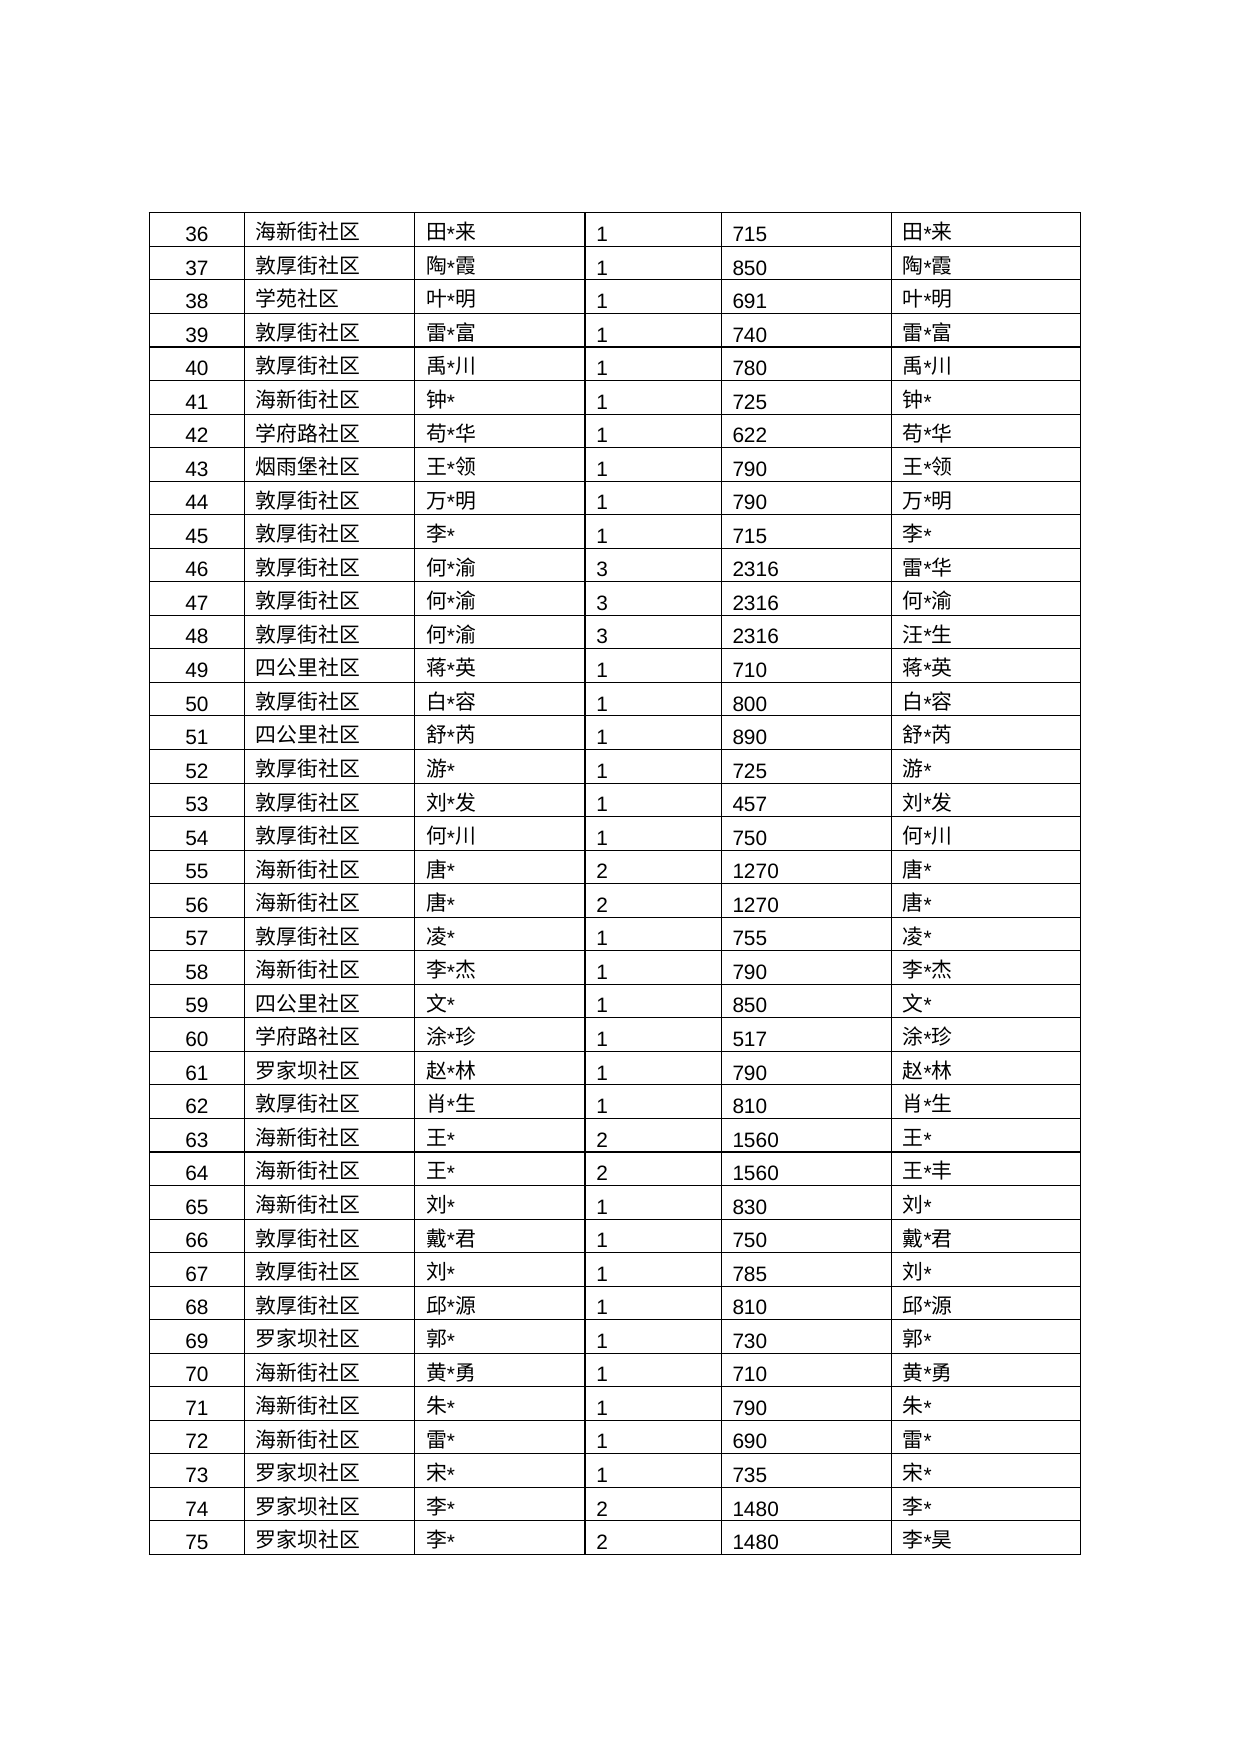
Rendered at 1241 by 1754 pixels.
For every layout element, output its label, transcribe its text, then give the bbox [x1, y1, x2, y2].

table_cell 何*渝 [415, 549, 584, 581]
table_cell 54 [150, 817, 244, 849]
table_cell 海新街社区 [245, 1186, 414, 1218]
table_cell 62 [150, 1085, 244, 1118]
table_cell 敦厚街社区 [245, 515, 414, 548]
table_cell 44 [150, 482, 244, 514]
table_cell 49 [150, 649, 244, 682]
table_cell 万*明 [892, 482, 1080, 514]
table_cell 敦厚街社区 [245, 582, 414, 615]
table_cell 790 [722, 482, 891, 514]
table_cell 李* [415, 515, 584, 548]
table_cell 1 [586, 1018, 721, 1051]
table_cell 舒*芮 [892, 716, 1080, 749]
table_cell 舒*芮 [415, 716, 584, 749]
table_cell 肖*生 [892, 1085, 1080, 1118]
table_cell 海新街社区 [245, 1153, 414, 1185]
table_cell 1270 [722, 851, 891, 883]
table_cell 1 [586, 918, 721, 950]
table_cell 1 [586, 683, 721, 715]
table_cell 赵*林 [892, 1052, 1080, 1084]
table_cell 敦厚街社区 [245, 549, 414, 581]
table_cell 何*渝 [415, 582, 584, 615]
table_cell 唐* [415, 884, 584, 917]
table_cell 王*丰 [892, 1153, 1080, 1185]
table_cell 1 [586, 716, 721, 749]
table_cell 1 [586, 515, 721, 548]
table_cell 王*领 [415, 448, 584, 481]
table_cell 1480 [722, 1521, 891, 1554]
table_cell 715 [722, 515, 891, 548]
table_cell 70 [150, 1354, 244, 1386]
table_cell 李* [892, 1488, 1080, 1520]
table_cell 烟雨堡社区 [245, 448, 414, 481]
table_cell 邱*源 [892, 1287, 1080, 1319]
table_cell 何*川 [892, 817, 1080, 849]
table_cell 3 [586, 616, 721, 648]
table_cell 刘* [892, 1186, 1080, 1218]
table_cell 宋* [415, 1454, 584, 1487]
table_cell 宋* [892, 1454, 1080, 1487]
table_cell 1 [586, 1220, 721, 1252]
table_cell 郭* [415, 1320, 584, 1353]
table_cell 罗家坝社区 [245, 1052, 414, 1084]
table_cell 42 [150, 415, 244, 447]
table_cell 赵*林 [415, 1052, 584, 1084]
table_cell 2316 [722, 549, 891, 581]
table_cell 学府路社区 [245, 415, 414, 447]
table_cell 55 [150, 851, 244, 883]
table_cell 学府路社区 [245, 1018, 414, 1051]
table_cell 36 [150, 213, 244, 246]
table_cell 1270 [722, 884, 891, 917]
table_cell 1560 [722, 1153, 891, 1185]
table_cell 72 [150, 1421, 244, 1453]
table_cell 1 [586, 1387, 721, 1420]
table_cell 71 [150, 1387, 244, 1420]
table_cell 38 [150, 280, 244, 313]
table_cell 1 [586, 1085, 721, 1118]
table_cell 73 [150, 1454, 244, 1487]
table_cell 1 [586, 1186, 721, 1218]
table_cell 海新街社区 [245, 1421, 414, 1453]
table_cell 710 [722, 649, 891, 682]
table_cell 1 [586, 1354, 721, 1386]
table_cell 敦厚街社区 [245, 314, 414, 346]
table_cell 691 [722, 280, 891, 313]
table_cell 海新街社区 [245, 851, 414, 883]
table_cell 海新街社区 [245, 381, 414, 413]
table_cell 白*容 [892, 683, 1080, 715]
table_cell 叶*明 [415, 280, 584, 313]
table_cell 敦厚街社区 [245, 616, 414, 648]
table_cell 罗家坝社区 [245, 1488, 414, 1520]
table_cell 凌* [415, 918, 584, 950]
table_cell 850 [722, 247, 891, 279]
table_cell 陶*霞 [415, 247, 584, 279]
table_cell 67 [150, 1253, 244, 1286]
table_cell 郭* [892, 1320, 1080, 1353]
table_cell 雷*富 [892, 314, 1080, 346]
table_cell 刘*发 [415, 784, 584, 816]
table_cell 790 [722, 1052, 891, 1084]
table_cell 朱* [415, 1387, 584, 1420]
table_cell 钟* [415, 381, 584, 413]
table_cell 755 [722, 918, 891, 950]
table_cell 敦厚街社区 [245, 750, 414, 782]
table_cell 830 [722, 1186, 891, 1218]
table_cell 59 [150, 985, 244, 1017]
table_cell 740 [722, 314, 891, 346]
table_cell 钟* [892, 381, 1080, 413]
table_cell 戴*君 [415, 1220, 584, 1252]
table_cell 李*昊 [892, 1521, 1080, 1554]
table_cell 刘*发 [892, 784, 1080, 816]
table_cell 游* [415, 750, 584, 782]
table_cell 游* [892, 750, 1080, 782]
table_cell 海新街社区 [245, 213, 414, 246]
table_cell 790 [722, 448, 891, 481]
table_cell 2 [586, 884, 721, 917]
table_cell 凌* [892, 918, 1080, 950]
table_cell 47 [150, 582, 244, 615]
table_cell 61 [150, 1052, 244, 1084]
table_cell 51 [150, 716, 244, 749]
table_cell 69 [150, 1320, 244, 1353]
table_cell 刘* [415, 1253, 584, 1286]
table_cell 雷*富 [415, 314, 584, 346]
table_cell 敦厚街社区 [245, 817, 414, 849]
table_cell 敦厚街社区 [245, 784, 414, 816]
table_cell 蒋*英 [415, 649, 584, 682]
table_cell 715 [722, 213, 891, 246]
table_cell 1 [586, 482, 721, 514]
table_cell 1 [586, 280, 721, 313]
table_cell 1 [586, 1421, 721, 1453]
table_cell 50 [150, 683, 244, 715]
table_cell 四公里社区 [245, 649, 414, 682]
table_cell 苟*华 [892, 415, 1080, 447]
table_cell 3 [586, 582, 721, 615]
table_cell 48 [150, 616, 244, 648]
table_cell 雷* [415, 1421, 584, 1453]
table_cell 蒋*英 [892, 649, 1080, 682]
table_cell 790 [722, 1387, 891, 1420]
table_cell 李*杰 [892, 951, 1080, 984]
table_cell 1 [586, 213, 721, 246]
table_cell 陶*霞 [892, 247, 1080, 279]
table_cell 王* [892, 1119, 1080, 1151]
table_cell 725 [722, 750, 891, 782]
table_cell 四公里社区 [245, 985, 414, 1017]
table_cell 禹*川 [892, 348, 1080, 380]
table_cell 1 [586, 1287, 721, 1319]
table_cell 2 [586, 1153, 721, 1185]
table_cell 禹*川 [415, 348, 584, 380]
table_cell 田*来 [892, 213, 1080, 246]
table_cell 1 [586, 817, 721, 849]
table_cell 41 [150, 381, 244, 413]
table_cell 李* [415, 1488, 584, 1520]
table_cell 1 [586, 750, 721, 782]
table_cell 46 [150, 549, 244, 581]
table_cell 王*领 [892, 448, 1080, 481]
table_cell 2 [586, 851, 721, 883]
table_cell 735 [722, 1454, 891, 1487]
table_cell 1 [586, 1320, 721, 1353]
table_cell 敦厚街社区 [245, 1220, 414, 1252]
table_cell 海新街社区 [245, 951, 414, 984]
table_cell 敦厚街社区 [245, 247, 414, 279]
table_cell 罗家坝社区 [245, 1521, 414, 1554]
table_cell 唐* [892, 851, 1080, 883]
table_cell 敦厚街社区 [245, 1085, 414, 1118]
table_cell 敦厚街社区 [245, 1253, 414, 1286]
table_cell 2316 [722, 616, 891, 648]
table_cell 1 [586, 448, 721, 481]
table_cell 56 [150, 884, 244, 917]
table_cell 1 [586, 415, 721, 447]
table_cell 43 [150, 448, 244, 481]
table_cell 52 [150, 750, 244, 782]
table_cell 敦厚街社区 [245, 1287, 414, 1319]
table_cell 57 [150, 918, 244, 950]
table_cell 雷*华 [892, 549, 1080, 581]
table_cell 1480 [722, 1488, 891, 1520]
table_cell 肖*生 [415, 1085, 584, 1118]
table_cell 74 [150, 1488, 244, 1520]
table_cell 750 [722, 817, 891, 849]
table_cell 海新街社区 [245, 1354, 414, 1386]
table_cell 雷* [892, 1421, 1080, 1453]
table_cell 苟*华 [415, 415, 584, 447]
table_cell 850 [722, 985, 891, 1017]
table_cell 517 [722, 1018, 891, 1051]
table_cell 敦厚街社区 [245, 482, 414, 514]
table_cell 810 [722, 1085, 891, 1118]
table_cell 1 [586, 348, 721, 380]
table_cell 58 [150, 951, 244, 984]
table_cell 40 [150, 348, 244, 380]
table_cell 戴*君 [892, 1220, 1080, 1252]
table_cell 文* [415, 985, 584, 1017]
table_cell 37 [150, 247, 244, 279]
table_cell 1 [586, 1052, 721, 1084]
table_cell 785 [722, 1253, 891, 1286]
table_cell 68 [150, 1287, 244, 1319]
table_cell 75 [150, 1521, 244, 1554]
table_cell 1 [586, 1253, 721, 1286]
table_cell 3 [586, 549, 721, 581]
table_cell 四公里社区 [245, 716, 414, 749]
table_cell 53 [150, 784, 244, 816]
table_cell 海新街社区 [245, 1387, 414, 1420]
table_cell 李*杰 [415, 951, 584, 984]
table_cell 何*川 [415, 817, 584, 849]
table_cell 汪*生 [892, 616, 1080, 648]
table_cell 何*渝 [415, 616, 584, 648]
table_cell 730 [722, 1320, 891, 1353]
table_cell 王* [415, 1119, 584, 1151]
table_cell 敦厚街社区 [245, 683, 414, 715]
table_cell 1560 [722, 1119, 891, 1151]
table_cell 710 [722, 1354, 891, 1386]
table_cell 890 [722, 716, 891, 749]
table_cell 海新街社区 [245, 884, 414, 917]
table_cell 1 [586, 985, 721, 1017]
table_cell 李* [415, 1521, 584, 1554]
table_cell 敦厚街社区 [245, 348, 414, 380]
table_cell 唐* [892, 884, 1080, 917]
table_cell 810 [722, 1287, 891, 1319]
table_cell 1 [586, 784, 721, 816]
table_cell 唐* [415, 851, 584, 883]
table_cell 田*来 [415, 213, 584, 246]
table_cell 1 [586, 951, 721, 984]
table_cell 790 [722, 951, 891, 984]
table_cell 622 [722, 415, 891, 447]
table_cell 黄*勇 [415, 1354, 584, 1386]
table_cell 2 [586, 1521, 721, 1554]
table_cell 朱* [892, 1387, 1080, 1420]
table_cell 王* [415, 1153, 584, 1185]
table_cell 海新街社区 [245, 1119, 414, 1151]
table_cell 64 [150, 1153, 244, 1185]
table_cell 邱*源 [415, 1287, 584, 1319]
table_cell 457 [722, 784, 891, 816]
table_cell 60 [150, 1018, 244, 1051]
table_cell 725 [722, 381, 891, 413]
table_cell 涂*珍 [892, 1018, 1080, 1051]
table_cell 何*渝 [892, 582, 1080, 615]
table_cell 李* [892, 515, 1080, 548]
table_cell 刘* [415, 1186, 584, 1218]
table_cell 1 [586, 649, 721, 682]
table_cell 750 [722, 1220, 891, 1252]
table_cell 罗家坝社区 [245, 1320, 414, 1353]
table_cell 白*容 [415, 683, 584, 715]
table_cell 2 [586, 1488, 721, 1520]
table_cell 690 [722, 1421, 891, 1453]
table_cell 800 [722, 683, 891, 715]
table_cell 罗家坝社区 [245, 1454, 414, 1487]
table_cell 2 [586, 1119, 721, 1151]
table_cell 文* [892, 985, 1080, 1017]
table_cell 黄*勇 [892, 1354, 1080, 1386]
table_cell 2316 [722, 582, 891, 615]
table_cell 63 [150, 1119, 244, 1151]
table_cell 学苑社区 [245, 280, 414, 313]
table_cell 1 [586, 381, 721, 413]
table_cell 45 [150, 515, 244, 548]
table_cell 叶*明 [892, 280, 1080, 313]
table_cell 66 [150, 1220, 244, 1252]
table_cell 万*明 [415, 482, 584, 514]
table_cell 39 [150, 314, 244, 346]
table_cell 65 [150, 1186, 244, 1218]
table_cell 敦厚街社区 [245, 918, 414, 950]
table_cell 1 [586, 247, 721, 279]
table_cell 涂*珍 [415, 1018, 584, 1051]
table_cell 1 [586, 1454, 721, 1487]
table_cell 1 [586, 314, 721, 346]
table_cell 780 [722, 348, 891, 380]
table_cell 刘* [892, 1253, 1080, 1286]
